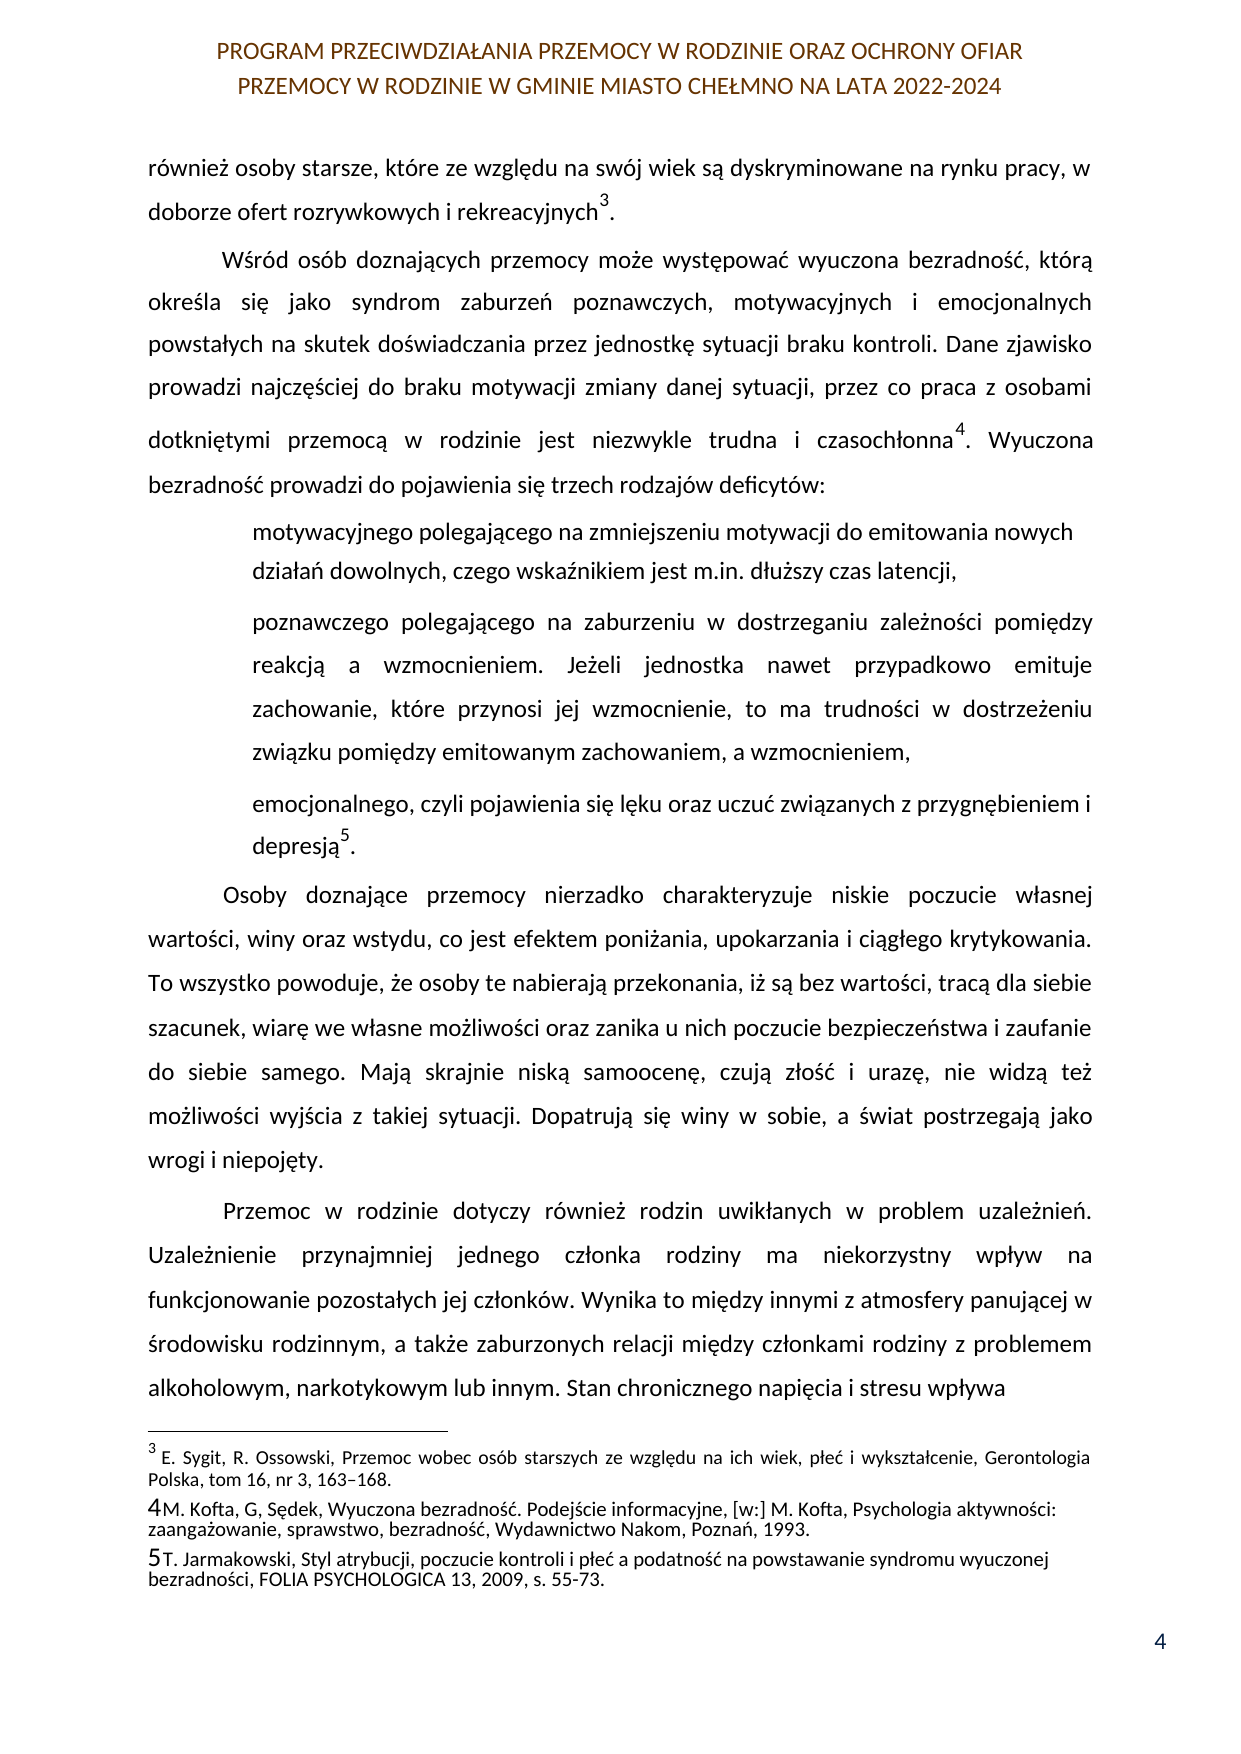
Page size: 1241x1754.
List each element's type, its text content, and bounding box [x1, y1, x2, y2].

text PROGRAM PRZECIWDZIAŁANIA PRZEMOCY W RODZINIE ORAZ OCHRONY OFIAR [147, 35, 1092, 66]
text Osoby doznające przemocy nierzadko charakteryzuje niskie poczucie własnej wartości, winy oraz wstydu, co jest efektem poniżania, upokarzania i ciągłego krytykowania. To wszystko powoduje, że osoby te nabierają przekonania, iż są bez wartości, tracą dla siebie szacunek, wiarę we własne możliwości oraz zanika u nich poczucie bezpieczeństwa i zaufanie do siebie samego. Mają skrajnie niską samoocenę, czują złość i urazę, nie widzą też możliwości wyjścia z takiej sytuacji. Dopatrują się winy w sobie, a świat postrzegają jako wrogi i niepojęty. [148, 879, 1094, 1175]
list emocjonalnego, czyli pojawienia się lęku oraz uczuć związanych z przygnębieniem i depresją5. [221, 788, 1094, 863]
list T. Jarmakowski, Styl atrybucji, poczucie kontroli i płeć a podatność na powstawanie syndromu wyuczonej bezradności, FOLIA PSYCHOLOGICA 13, 2009, s. 55-73. [147, 1546, 1092, 1592]
list motywacyjnego polegającego na zmniejszeniu motywacji do emitowania nowych działań dowolnych, czego wskaźnikiem jest m.in. dłuższy czas latencji, [221, 516, 1092, 586]
text 4 [1154, 1626, 1167, 1656]
list M. Kofta, G, Sędek, Wyuczona bezradność. Podejście informacyjne, [w:] M. Kofta, Psychologia aktywności: zaangażowanie, sprawstwo, bezradność, Wydawnictwo Nakom, Poznań, 1993. [147, 1497, 1092, 1541]
text również osoby starsze, które ze względu na swój wiek są dyskryminowane na rynku pracy, w doborze ofert rozrywkowych i rekreacyjnych3. [148, 152, 1092, 228]
list poznawczego polegającego na zaburzeniu w dostrzeganiu zależności pomiędzy reakcją a wzmocnieniem. Jeżeli jednostka nawet przypadkowo emituje zachowanie, które przynosi jej wzmocnienie, to ma trudności w dostrzeżeniu związku pomiędzy emitowanym zachowaniem, a wzmocnieniem, [221, 606, 1094, 767]
text Wśród osób doznających przemocy może występować wyuczona bezradność, którą określa się jako syndrom zaburzeń poznawczych, motywacyjnych i emocjonalnych powstałych na skutek doświadczania przez jednostkę sytuacji braku kontroli. Dane zjawisko prowadzi najczęściej do braku motywacji zmiany danej sytuacji, przez co praca z osobami dotkniętymi przemocą w rodzinie jest niezwykle trudna i czasochłonna4. Wyuczona bezradność prowadzi do pojawienia się trzech rodzajów deficytów: [148, 244, 1094, 499]
text 3 E. Sygit, R. Ossowski, Przemoc wobec osób starszych ze względu na ich wiek, płeć i wykształcenie, Gerontologia Polska, tom 16, nr 3, 163–168. [148, 1442, 1092, 1492]
text Przemoc w rodzinie dotyczy również rodzin uwikłanych w problem uzależnień. Uzależnienie przynajmniej jednego członka rodziny ma niekorzystny wpływ na funkcjonowanie pozostałych jej członków. Wynika to między innymi z atmosfery panującej w środowisku rodzinnym, a także zaburzonych relacji między członkami rodziny z problemem alkoholowym, narkotykowym lub innym. Stan chronicznego napięcia i stresu wpływa [148, 1196, 1094, 1403]
text PRZEMOCY W RODZINIE W GMINIE MIASTO CHEŁMNO NA LATA 2022-2024 [147, 70, 1092, 101]
